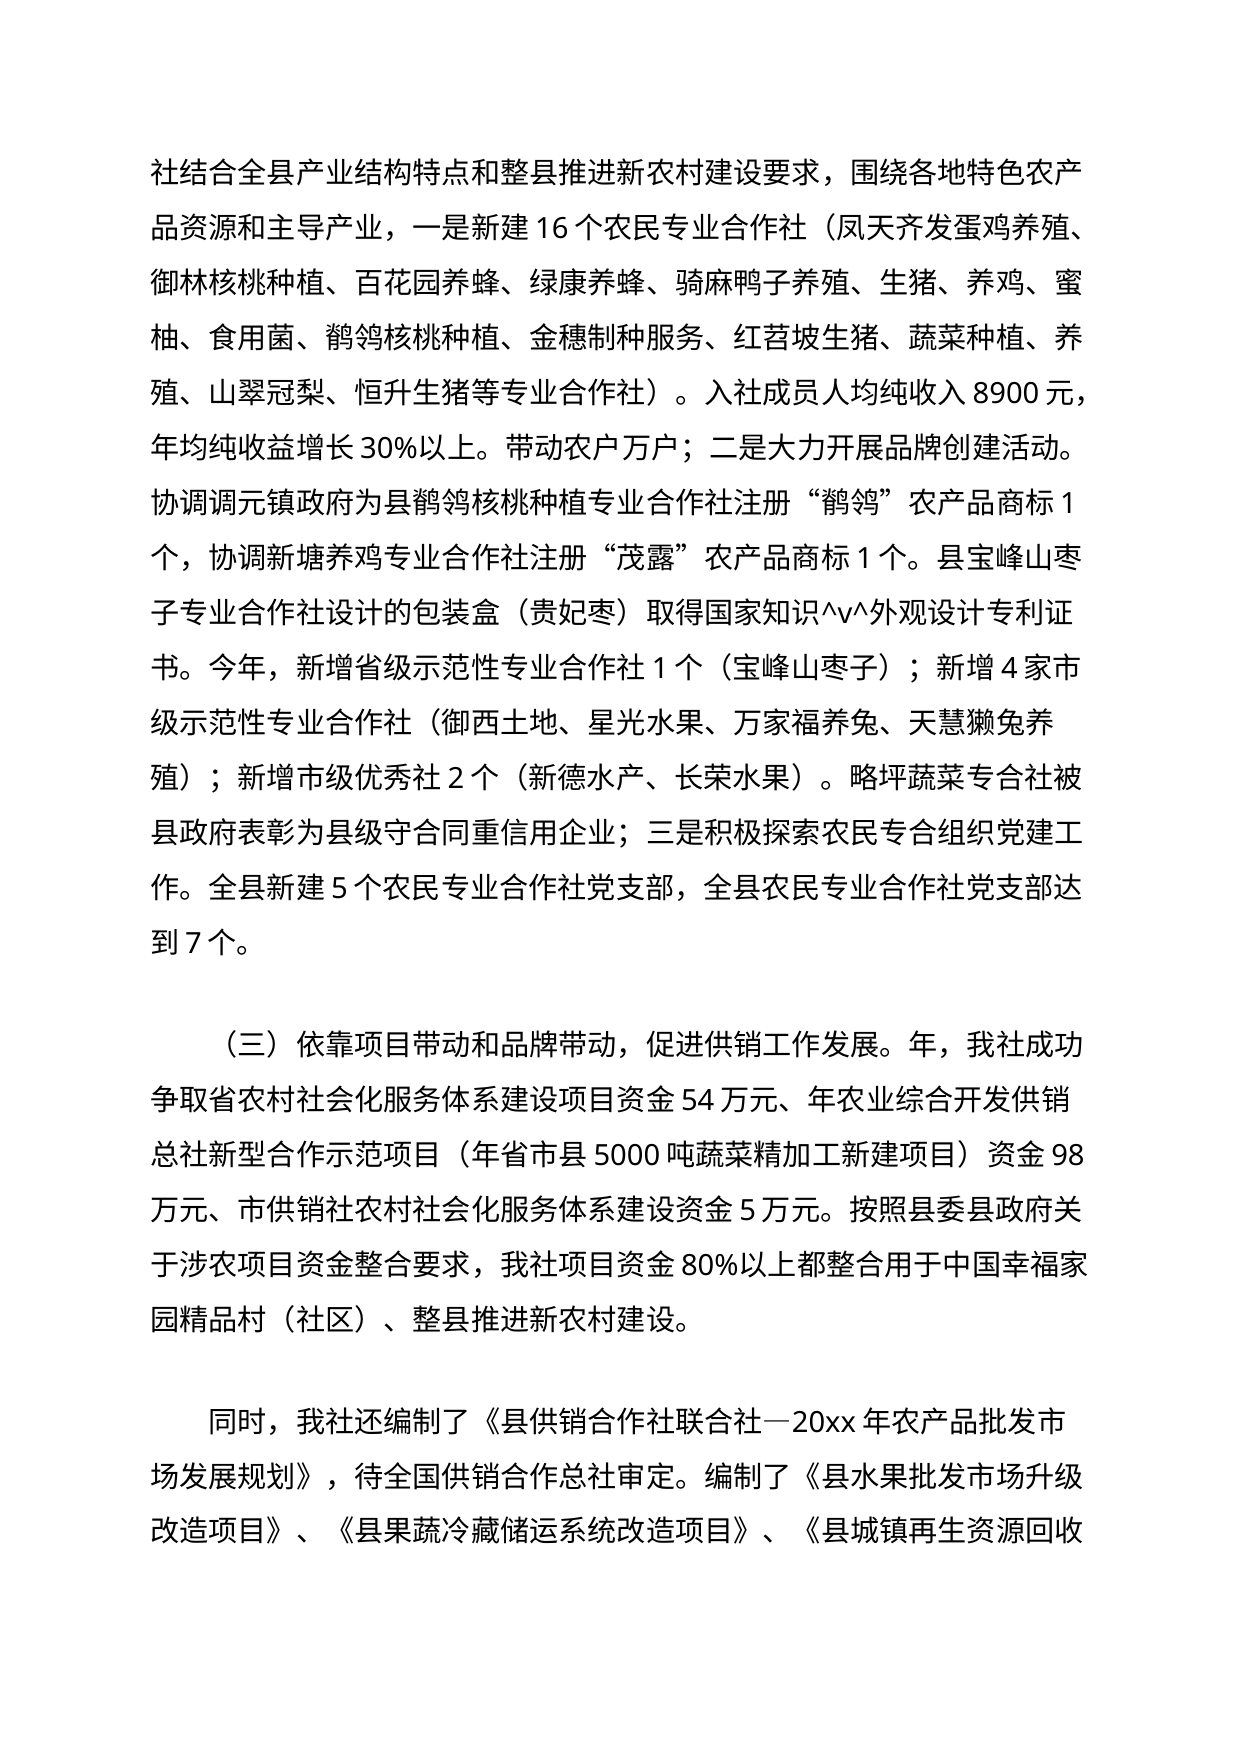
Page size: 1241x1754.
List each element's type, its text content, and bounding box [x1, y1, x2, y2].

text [150, 1398, 1090, 1550]
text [150, 150, 1090, 962]
text （三）依靠项目带动和品牌带动，促进供销工作发展。年，我社成功争取省农村社会化服务体系建设项目资金54万元、年农业综合开发供销总社新型合作示范项目（年省市县5000吨蔬菜精加工新建项目）资金98万元、市供销社农村社会化服务体系建设资金5万元。按照县委县政府关于涉农项目资金整合要求，我社项目资金80%以上都整合用于中国幸福家园精品村（社区）、整县推进新农村建设。 [150, 1021, 1090, 1339]
